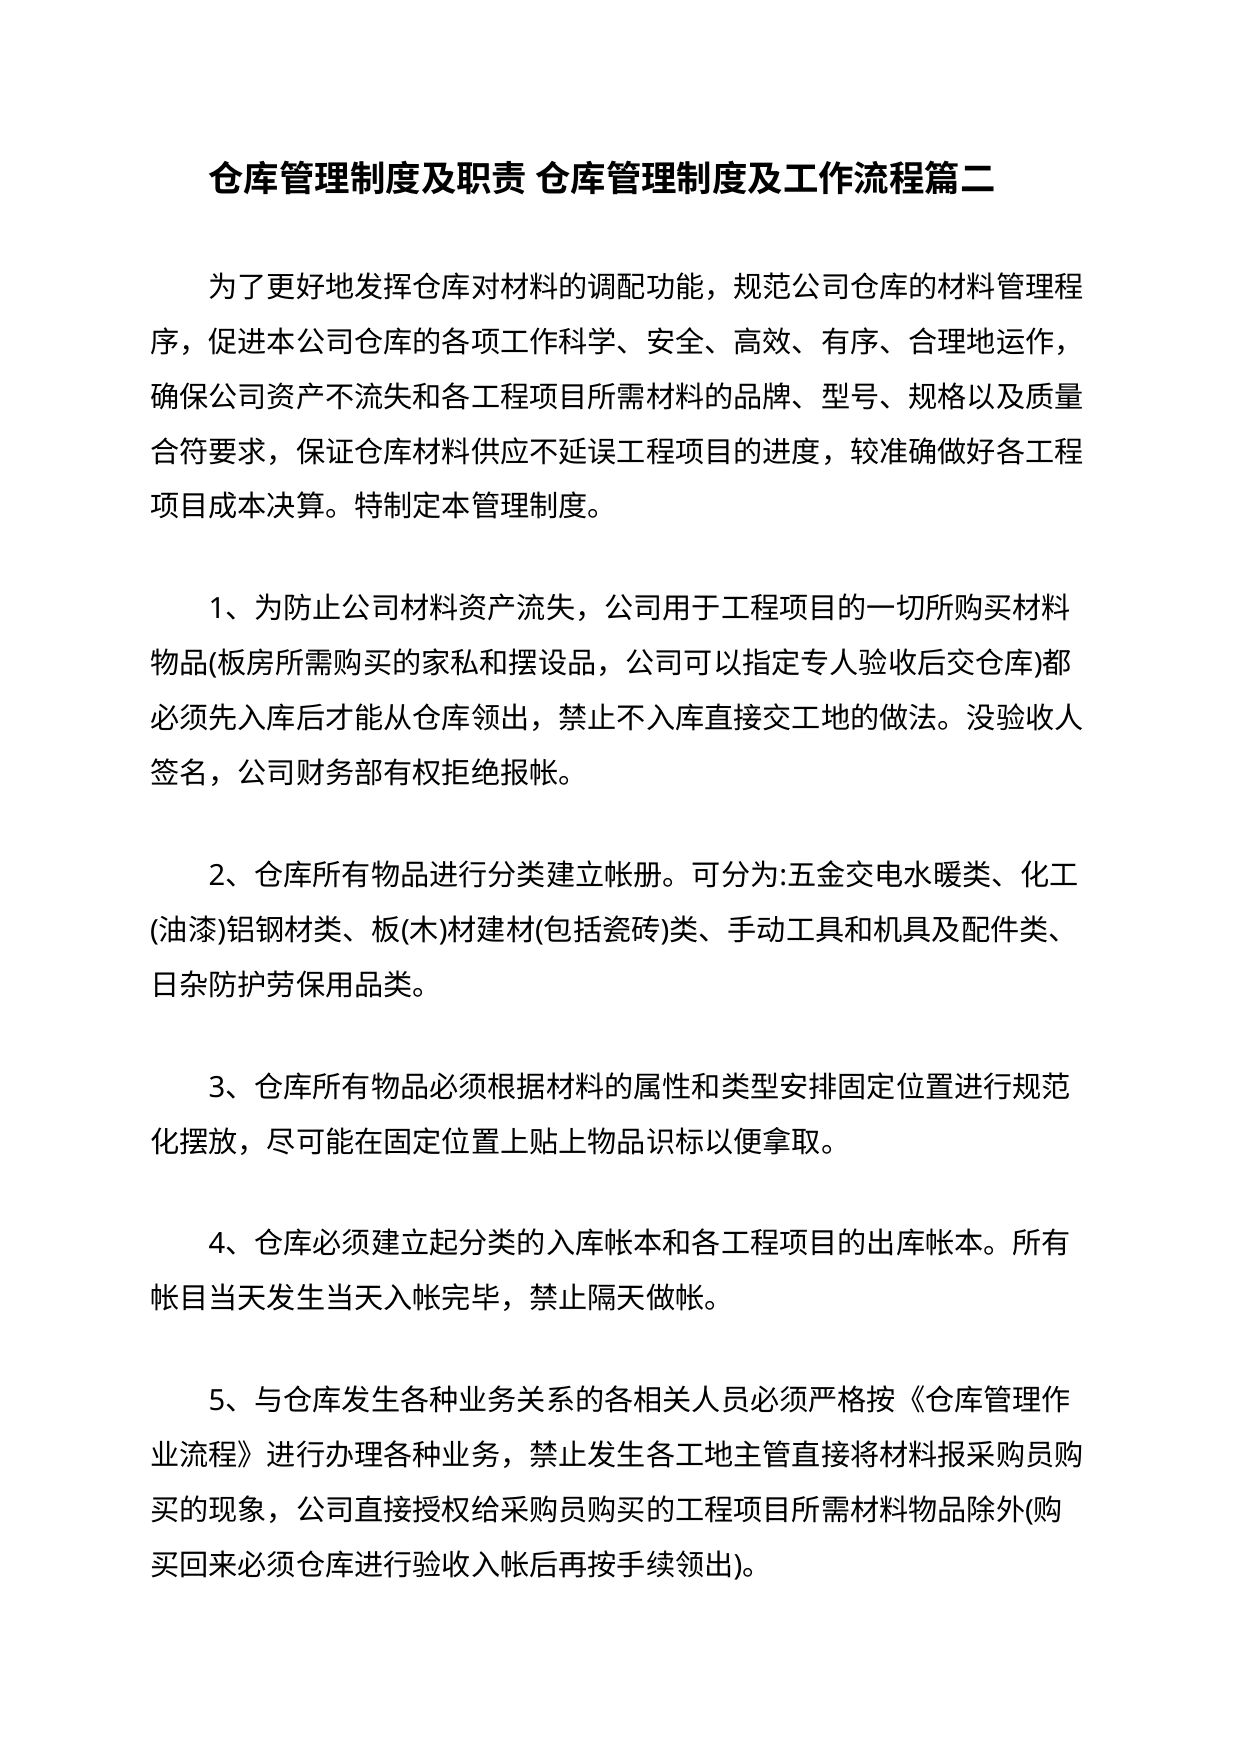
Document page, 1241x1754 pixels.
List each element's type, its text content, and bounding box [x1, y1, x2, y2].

text 1、为防止公司材料资产流失，公司用于工程项目的一切所购买材料物品(板房所需购买的家私和摆设品，公司可以指定专人验收后交仓库)都必须先入库后才能从仓库领出，禁止不入库直接交工地的做法。没验收人签名，公司财务部有权拒绝报帐。 [150, 585, 1090, 792]
text 3、仓库所有物品必须根据材料的属性和类型安排固定位置进行规范化摆放，尽可能在固定位置上贴上物品识标以便拿取。 [150, 1063, 1090, 1161]
text 2、仓库所有物品进行分类建立帐册。可分为:五金交电水暖类、化工(油漆)铝钢材类、板(木)材建材(包括瓷砖)类、手动工具和机具及配件类、日杂防护劳保用品类。 [150, 851, 1090, 1004]
text 5、与仓库发生各种业务关系的各相关人员必须严格按《仓库管理作业流程》进行办理各种业务，禁止发生各工地主管直接将材料报采购员购买的现象，公司直接授权给采购员购买的工程项目所需材料物品除外(购买回来必须仓库进行验收入帐后再按手续领出)。 [150, 1377, 1090, 1584]
text 仓库管理制度及职责 仓库管理制度及工作流程篇二 [150, 150, 1090, 201]
text 4、仓库必须建立起分类的入库帐本和各工程项目的出库帐本。所有帐目当天发生当天入帐完毕，禁止隔天做帐。 [150, 1220, 1090, 1317]
text 为了更好地发挥仓库对材料的调配功能，规范公司仓库的材料管理程序，促进本公司仓库的各项工作科学、安全、高效、有序、合理地运作，确保公司资产不流失和各工程项目所需材料的品牌、型号、规格以及质量合符要求，保证仓库材料供应不延误工程项目的进度，较准确做好各工程项目成本决算。特制定本管理制度。 [150, 263, 1090, 525]
